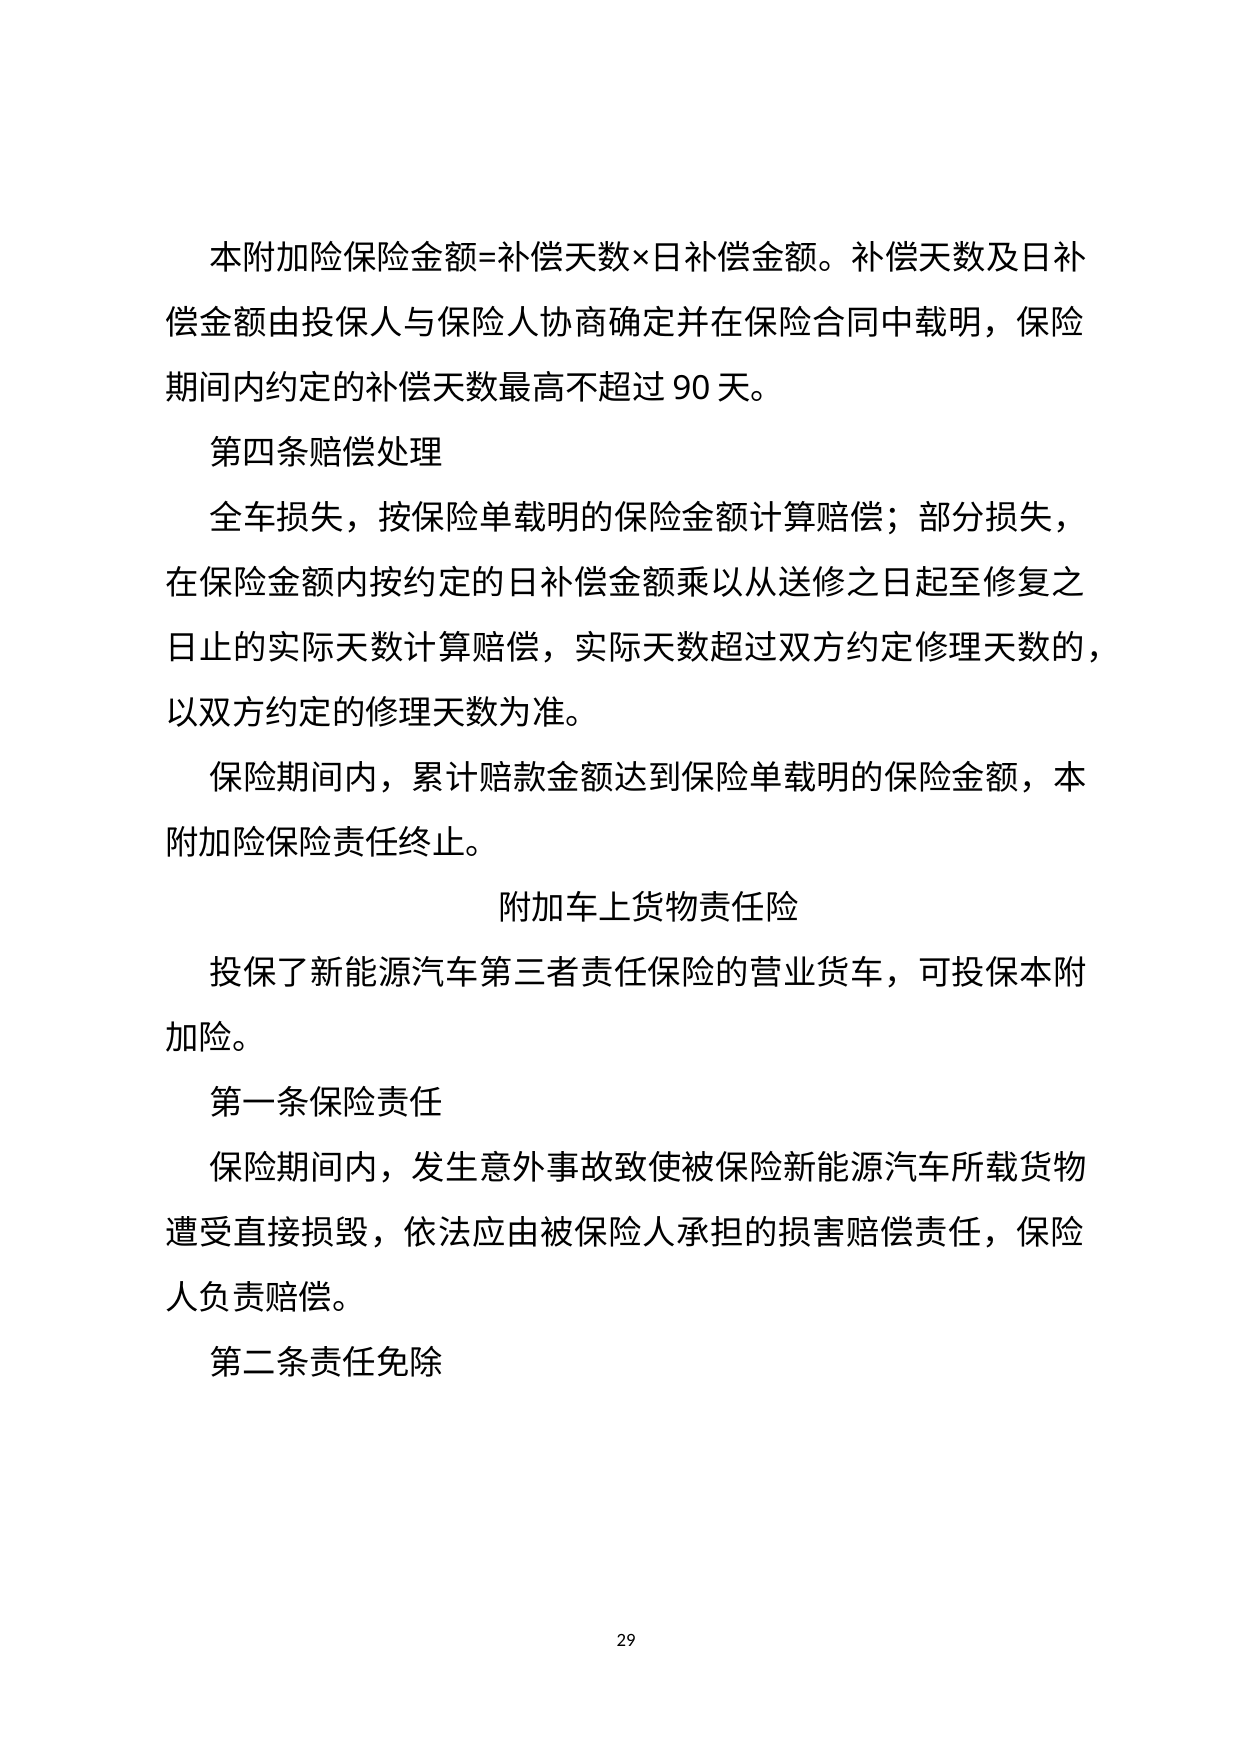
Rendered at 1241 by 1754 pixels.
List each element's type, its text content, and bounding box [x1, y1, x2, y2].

text 第四条赔偿处理 [165, 417, 1087, 482]
text 本附加险保险金额=补偿天数×日补偿金额。补偿天数及日补偿金额由投保人与保险人协商确定并在保险合同中载明，保险期间内约定的补偿天数最高不超过90天。 [165, 222, 1087, 417]
text 保险期间内，发生意外事故致使被保险新能源汽车所载货物遭受直接损毁，依法应由被保险人承担的损害赔偿责任，保险人负责赔偿。 [165, 1132, 1087, 1327]
text 保险期间内，累计赔款金额达到保险单载明的保险金额，本附加险保险责任终止。 [165, 742, 1087, 872]
text 第一条保险责任 [165, 1067, 1087, 1132]
text 投保了新能源汽车第三者责任保险的营业货车，可投保本附加险。 [165, 937, 1087, 1067]
text 全车损失，按保险单载明的保险金额计算赔偿；部分损失，在保险金额内按约定的日补偿金额乘以从送修之日起至修复之日止的实际天数计算赔偿，实际天数超过双方约定修理天数的，以双方约定的修理天数为准。 [165, 482, 1087, 742]
text 第二条责任免除 [165, 1327, 1087, 1392]
text 附加车上货物责任险 [165, 872, 1087, 937]
